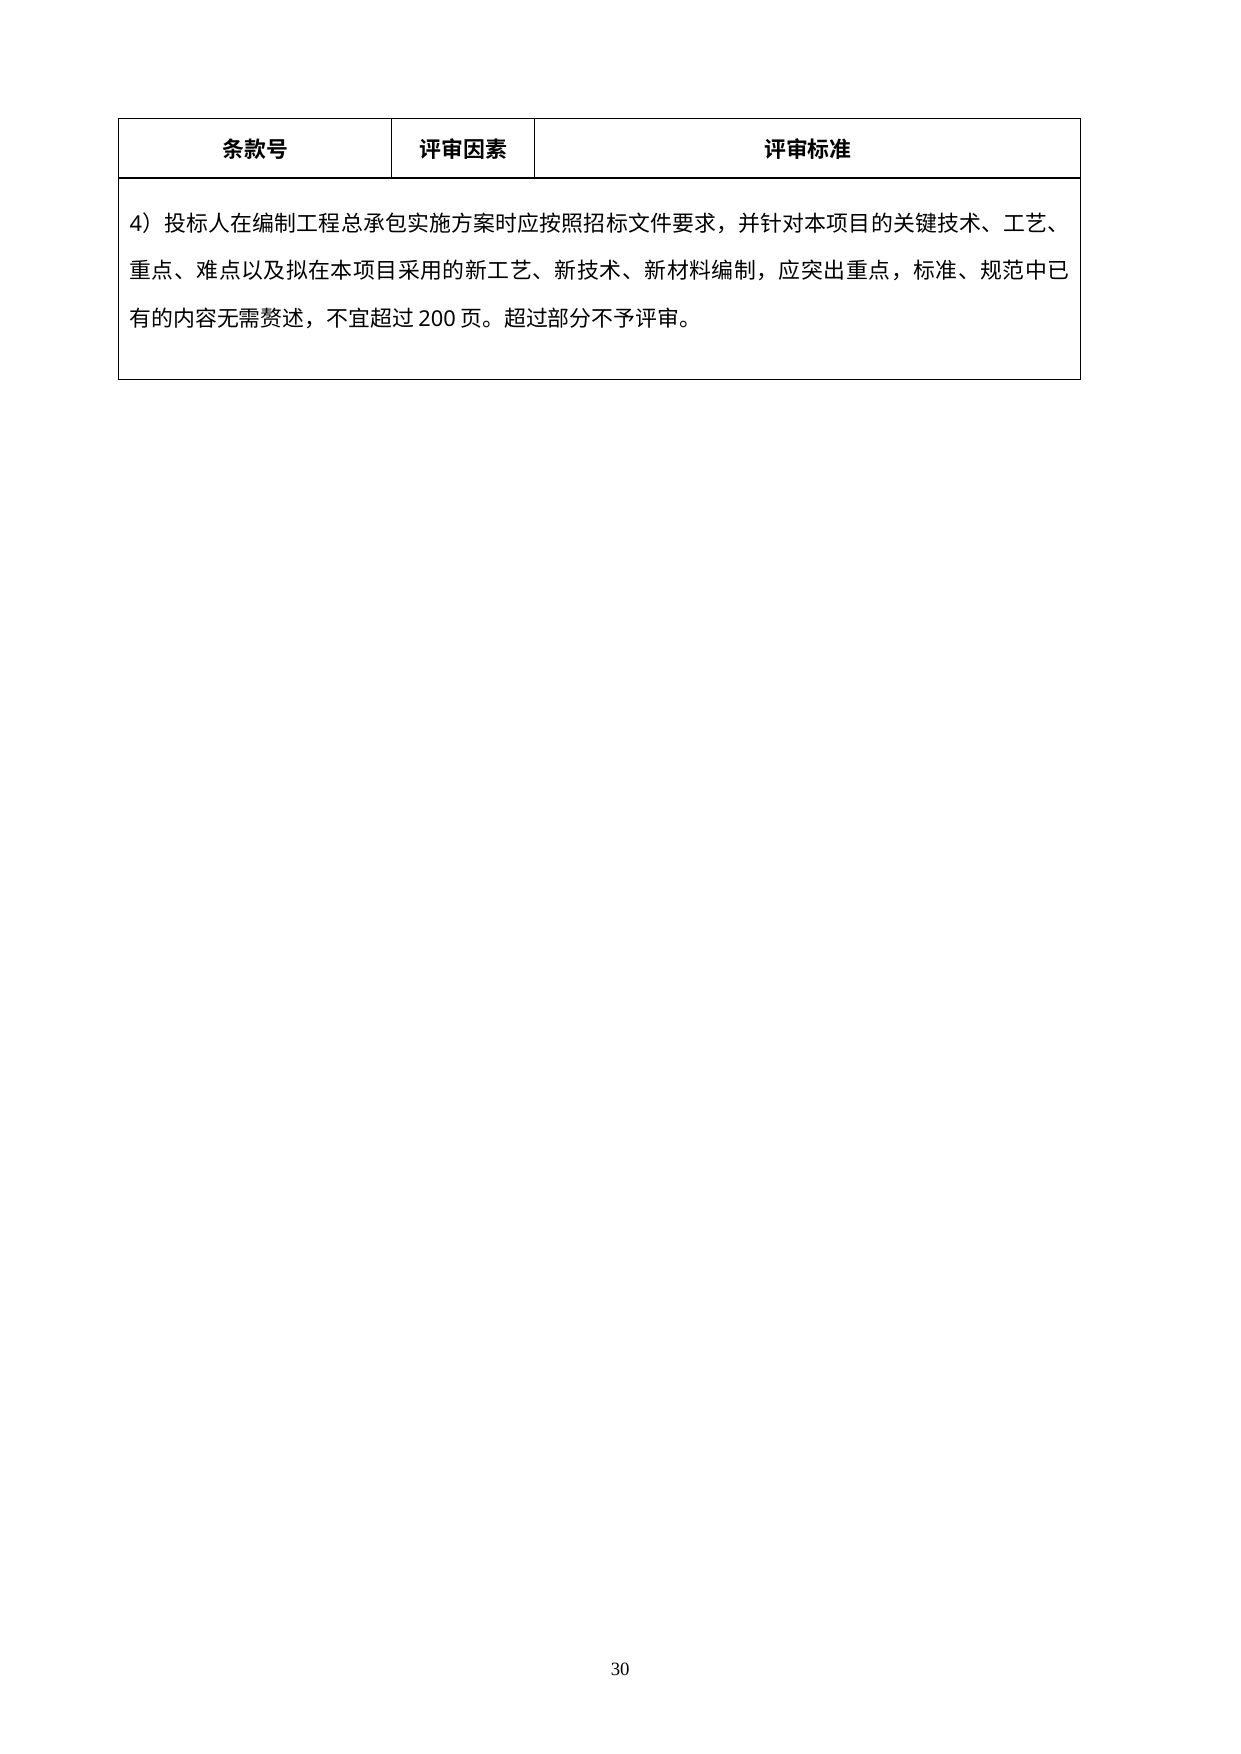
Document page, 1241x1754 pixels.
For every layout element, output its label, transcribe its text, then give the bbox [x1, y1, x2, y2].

table_header 评审标准 [535, 119, 1080, 177]
table_header 条款号 [119, 119, 391, 177]
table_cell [119, 179, 1080, 379]
table_header 评审因素 [392, 119, 534, 177]
